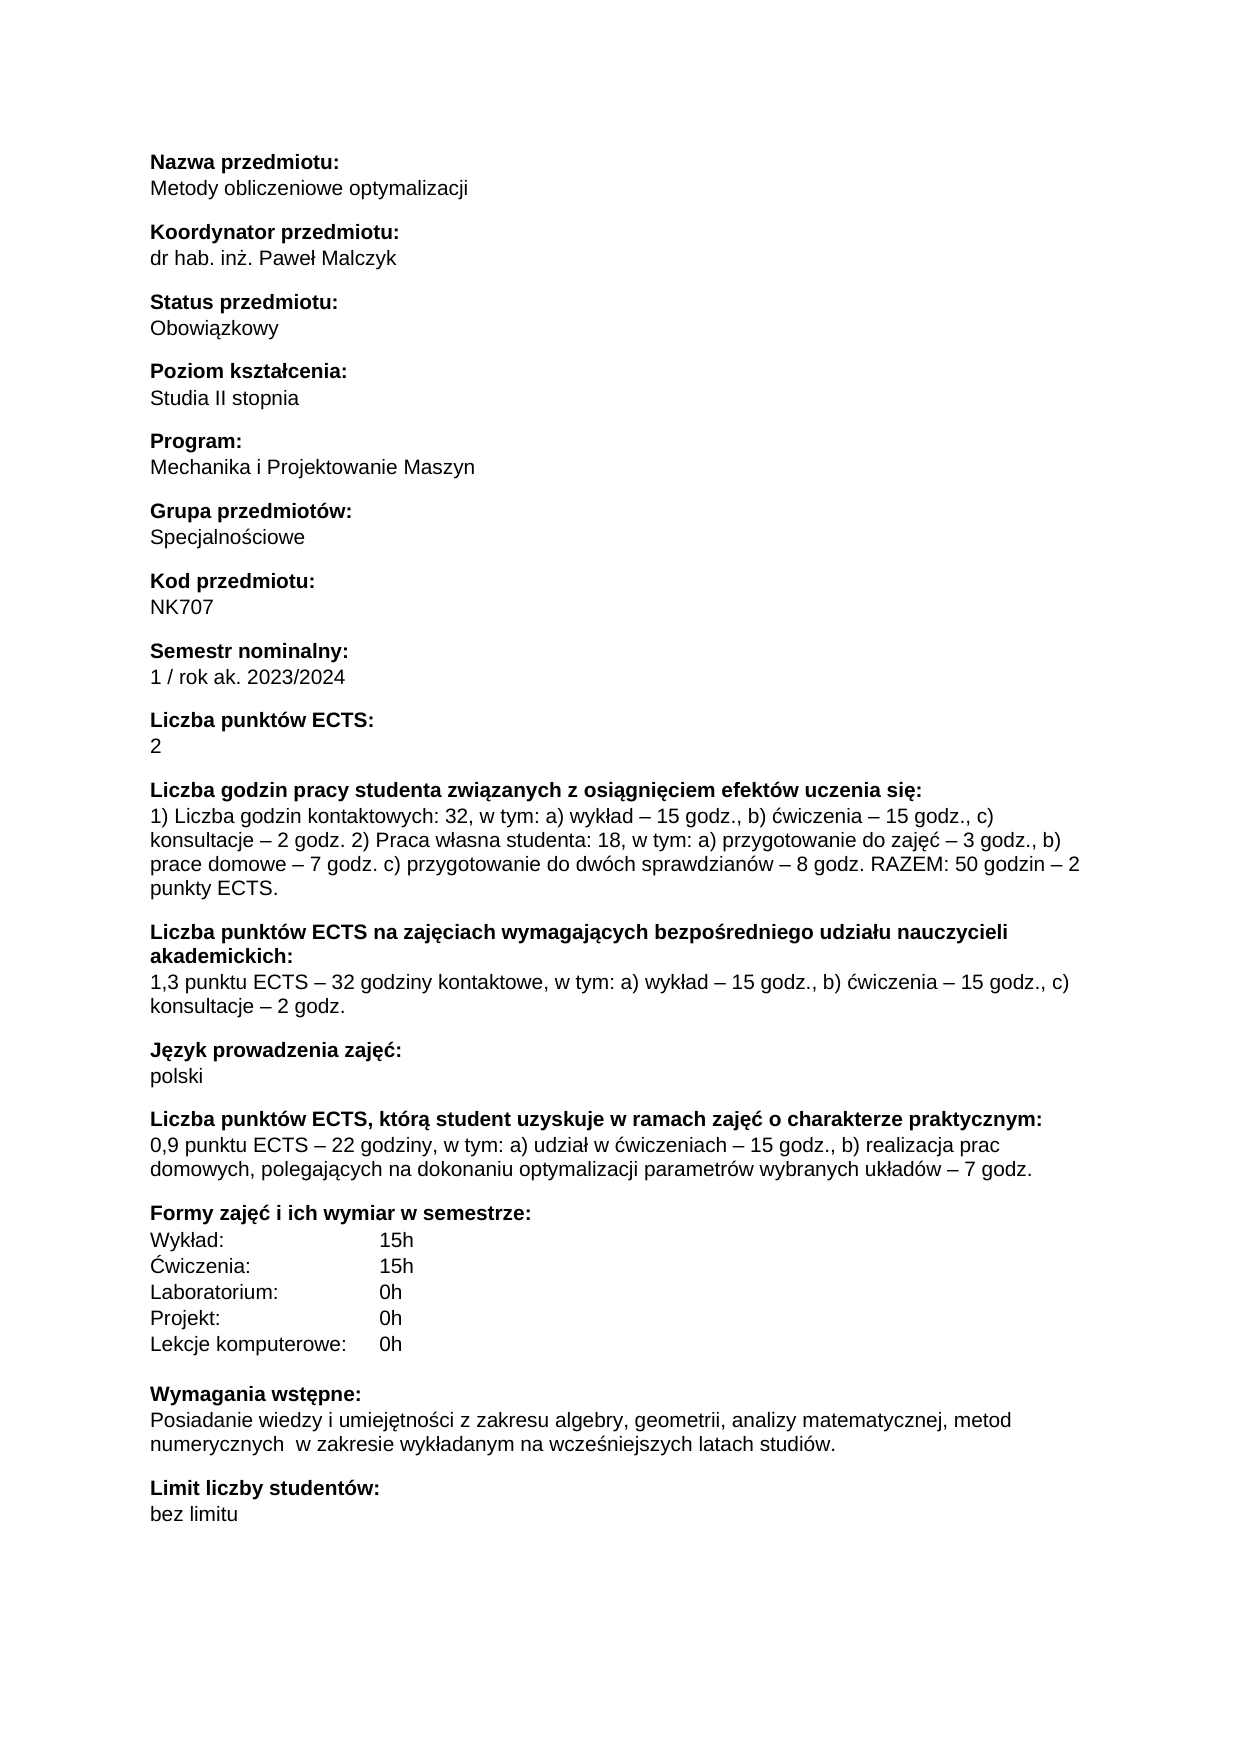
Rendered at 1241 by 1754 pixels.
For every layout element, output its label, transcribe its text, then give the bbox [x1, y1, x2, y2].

text Limit liczby studentów: [150, 1476, 1090, 1499]
text 2 [150, 734, 1090, 758]
table_header Wykład: [140, 1228, 367, 1252]
table_cell Laboratorium: [140, 1280, 367, 1304]
text 0,9 punktu ECTS – 22 godziny, w tym: a) udział w ćwiczeniach – 15 godz., b) realizacja prac domowych, polegających na dokonaniu optymalizacji parametrów wybranych układów – 7 godz. [150, 1133, 1090, 1181]
text Koordynator przedmiotu: [150, 220, 1090, 244]
text Grupa przedmiotów: [150, 499, 1090, 523]
table_cell 0h [369, 1330, 597, 1356]
text Liczba punktów ECTS na zajęciach wymagających bezpośredniego udziału nauczycieli akademickich: [150, 920, 1090, 968]
table_cell 0h [369, 1304, 597, 1330]
text Mechanika i Projektowanie Maszyn [150, 455, 1090, 479]
text Formy zajęć i ich wymiar w semestrze: [150, 1201, 1090, 1225]
text Wymagania wstępne: [150, 1382, 1090, 1406]
text 1,3 punktu ECTS – 32 godziny kontaktowe, w tym: a) wykład – 15 godz., b) ćwiczenia – 15 godz., c) konsultacje – 2 godz. [150, 970, 1090, 1018]
table_cell Projekt: [140, 1306, 367, 1330]
text Program: [150, 429, 1090, 453]
text Status przedmiotu: [150, 289, 1090, 313]
table_cell 15h [369, 1252, 597, 1278]
text Obowiązkowy [150, 316, 1090, 339]
text polski [150, 1063, 1090, 1087]
text Posiadanie wiedzy i umiejętności z zakresu algebry, geometrii, analizy matematycznej, metod numerycznych w zakresie wykładanym na wcześniejszych latach studiów. [150, 1408, 1090, 1456]
text Liczba punktów ECTS: [150, 708, 1090, 732]
text Liczba godzin pracy studenta związanych z osiągnięciem efektów uczenia się: [150, 778, 1090, 802]
text Metody obliczeniowe optymalizacji [150, 176, 1090, 200]
text 1) Liczba godzin kontaktowych: 32, w tym: a) wykład – 15 godz., b) ćwiczenia – 15 godz., c) konsultacje – 2 godz. 2) Praca własna studenta: 18, w tym: a) przygotowanie do zajęć – 3 godz., b) prace domowe – 7 godz. c) przygotowanie do dwóch sprawdzianów – 8 godz. RAZEM: 50 godzin – 2 punkty ECTS. [150, 804, 1090, 900]
text dr hab. inż. Paweł Malczyk [150, 246, 1090, 270]
text 1 / rok ak. 2023/2024 [150, 664, 1090, 688]
table_header 15h [369, 1228, 597, 1252]
table_cell Lekcje komputerowe: [140, 1332, 367, 1356]
text bez limitu [150, 1502, 1090, 1526]
text Kod przedmiotu: [150, 569, 1090, 593]
table_cell Ćwiczenia: [140, 1254, 367, 1278]
text Nazwa przedmiotu: [150, 150, 1090, 174]
text Język prowadzenia zajęć: [150, 1037, 1090, 1061]
text Specjalnościowe [150, 525, 1090, 549]
text Poziom kształcenia: [150, 359, 1090, 383]
text Semestr nominalny: [150, 638, 1090, 662]
text Liczba punktów ECTS, którą student uzyskuje w ramach zajęć o charakterze praktycznym: [150, 1107, 1090, 1131]
table_cell 0h [369, 1278, 597, 1304]
text Studia II stopnia [150, 385, 1090, 409]
text NK707 [150, 595, 1090, 619]
